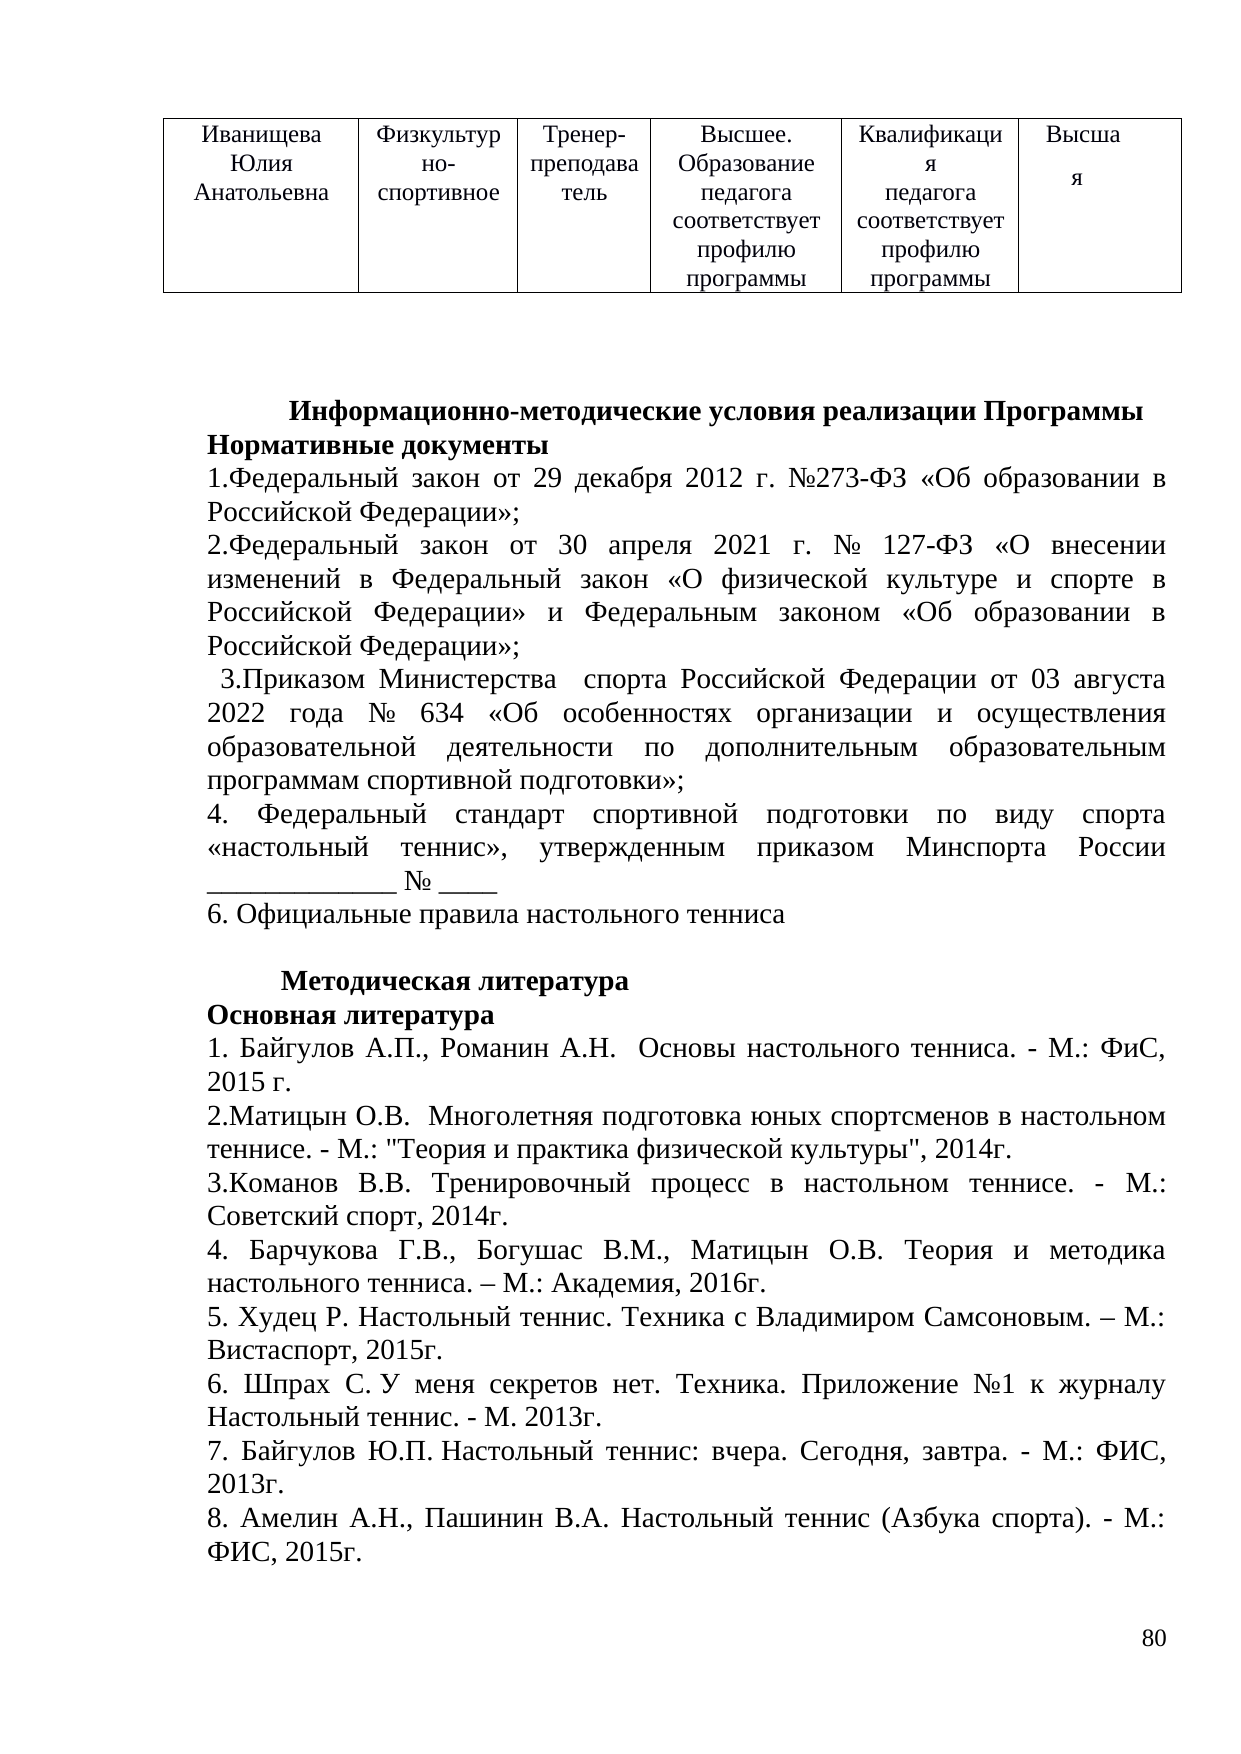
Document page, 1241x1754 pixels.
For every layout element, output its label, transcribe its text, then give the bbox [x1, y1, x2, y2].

text Основная литература [177, 997, 1107, 1031]
text 8. Амелин А.Н., Пашинин В.А. Настольный теннис (Азбука спорта). - М.: ФИС, 2015г. [207, 1500, 1167, 1567]
text 4. Барчукова Г.В., Богушас В.М., Матицын О.В. Теория и методика настольного тенниса. – М.: Академия, 2016г. [207, 1232, 1167, 1299]
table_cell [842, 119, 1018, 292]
text 7. Байгулов Ю.П. Настольный теннис: вчера. Сегодня, завтра. - М.: ФИС, 2013г. [207, 1433, 1167, 1500]
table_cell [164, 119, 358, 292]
text 6. Официальные правила настольного тенниса [207, 896, 1108, 930]
text 6. Шпрах С. У меня секретов нет. Техника. Приложение №1 к журналу Настольный теннис. - М. 2013г. [207, 1366, 1167, 1433]
text 1. Байгулов А.П., Романин А.Н. Основы настольного тенниса. - М.: ФиС, 2015 г. 2.Матицын О.В. Многолетняя подготовка юных спортсменов в настольном теннисе. - М.: "Теория и практика физической культуры", 2014г. 3.Команов В.В. Тренировочный процесс в настольном теннисе. - М.: Советский спорт, 2014г. [207, 1031, 1167, 1232]
text Методическая литература [207, 963, 1107, 997]
text Информационно-методические условия реализации Программы [288, 393, 1167, 427]
text 2.Федеральный закон от 30 апреля 2021 г. № 127-ФЗ «О внесении изменений в Федеральный закон «О физической культуре и спорте в Российской Федерации» и Федеральным законом «Об образовании в Российской Федерации»; [207, 527, 1167, 662]
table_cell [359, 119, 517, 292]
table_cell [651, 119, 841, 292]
text 3.Приказом Министерства спорта Российской Федерации от 03 августа 2022 года № 634 «Об особенностях организации и осуществления образовательной деятельности по дополнительным образовательным программам спортивной подготовки»; [207, 662, 1167, 796]
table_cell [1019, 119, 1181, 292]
text 1.Федеральный закон от 29 декабря 2012 г. №273-ФЗ «Об образовании в Российской Федерации»; [207, 460, 1167, 527]
text Нормативные документы [207, 427, 1108, 460]
text 4. Федеральный стандарт спортивной подготовки по виду спорта «настольный теннис», утвержденным приказом Минспорта России _____________ № ____ [207, 796, 1167, 896]
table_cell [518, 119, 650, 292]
text 5. Худец Р. Настольный теннис. Техника с Владимиром Самсоновым. – М.: Вистаспорт, 2015г. [207, 1299, 1167, 1366]
